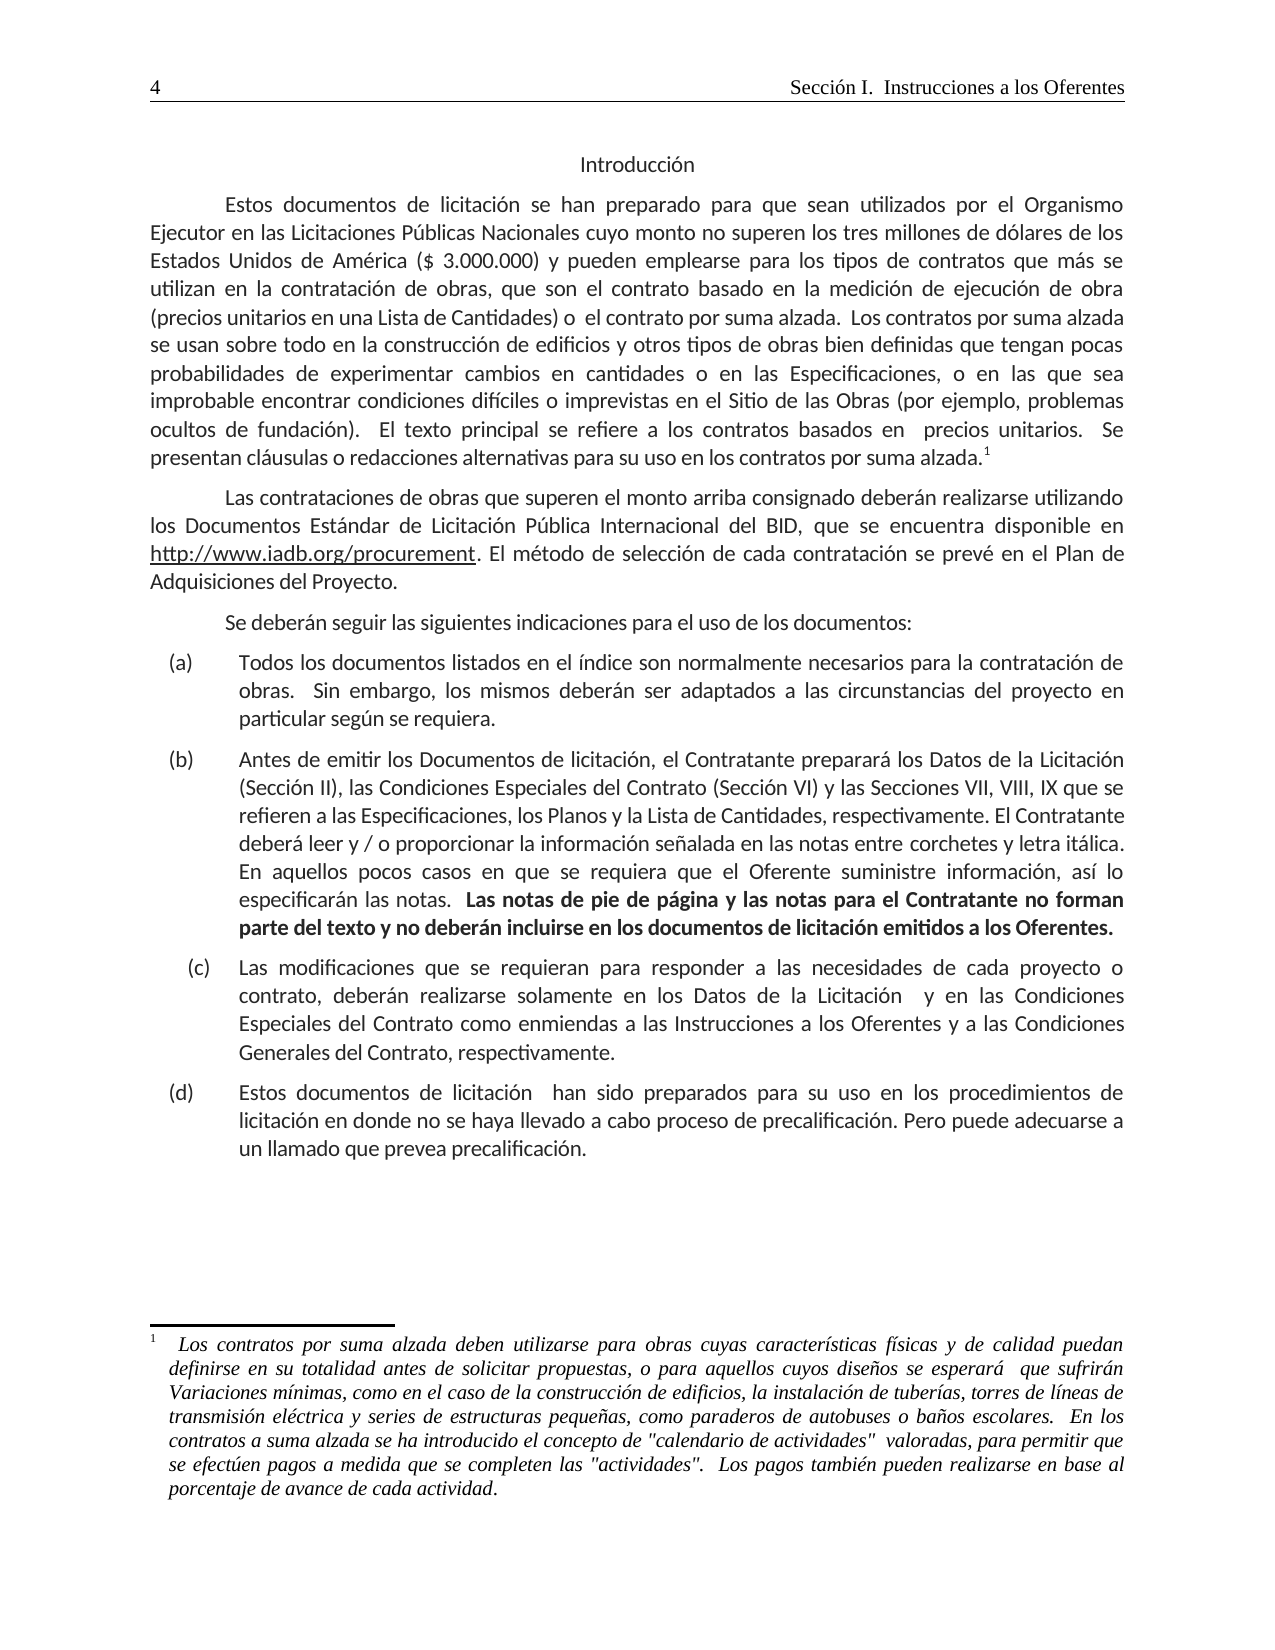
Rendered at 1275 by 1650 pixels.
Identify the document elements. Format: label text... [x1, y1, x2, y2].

text (d) Estos documentos de licitación han sido preparados para su uso en los procedimientos de licitación en donde no se haya llevado a cabo proceso de precalificación. Pero puede adecuarse a un llamado que prevea precalificación. [164, 1078, 1125, 1162]
text (b) Antes de emitir los Documentos de licitación, el Contratante preparará los Datos de la Licitación (Sección II), las Condiciones Especiales del Contrato (Sección VI) y las Secciones VII, VIII, IX que se refieren a las Especificaciones, los Planos y la Lista de Cantidades, respectivamente. El Contratante deberá leer y / o proporcionar la información señalada en las notas entre corchetes y letra itálica. En aquellos pocos casos en que se requiera que el Oferente suministre información, así lo especificarán las notas. Las notas de pie de página y las notas para el Contratante no forman parte del texto y no deberán incluirse en los documentos de licitación emitidos a los Oferentes. [164, 745, 1125, 941]
text Estos documentos de licitación se han preparado para que sean utilizados por el Organismo Ejecutor en las Licitaciones Públicas Nacionales cuyo monto no superen los tres millones de dólares de los Estados Unidos de América ($ 3.000.000) y pueden emplearse para los tipos de contratos que más se utilizan en la contratación de obras, que son el contrato basado en la medición de ejecución de obra (precios unitarios en una Lista de Cantidades) o el contrato por suma alzada. Los contratos por suma alzada se usan sobre todo en la construcción de edificios y otros tipos de obras bien definidas que tengan pocas probabilidades de experimentar cambios en cantidades o en las Especificaciones, o en las que sea improbable encontrar condiciones difíciles o imprevistas en el Sitio de las Obras (por ejemplo, problemas ocultos de fundación). El texto principal se refiere a los contratos basados en precios unitarios. Se presentan cláusulas o redacciones alternativas para su uso en los contratos por suma alzada. [150, 191, 1125, 471]
subtitle Introducción [150, 150, 1125, 178]
text Se deberán seguir las siguientes indicaciones para el uso de los documentos: [150, 608, 1125, 636]
text Las contrataciones de obras que superen el monto arriba consignado deberán realizarse utilizando los Documentos Estándar de Licitación Pública Internacional del BID, que se encuentra disponible en http://www.iadb.org/procurement. El método de selección de cada contratación se prevé en el Plan de Adquisiciones del Proyecto. [150, 483, 1125, 595]
text (a) Todos los documentos listados en el índice son normalmente necesarios para la contratación de obras. Sin embargo, los mismos deberán ser adaptados a las circunstancias del proyecto en particular según se requiera. [164, 648, 1125, 732]
text (c) Las modificaciones que se requieran para responder a las necesidades de cada proyecto o contrato, deberán realizarse solamente en los Datos de la Licitación y en las Condiciones Especiales del Contrato como enmiendas a las Instrucciones a los Oferentes y a las Condiciones Generales del Contrato, respectivamente. [182, 953, 1125, 1066]
